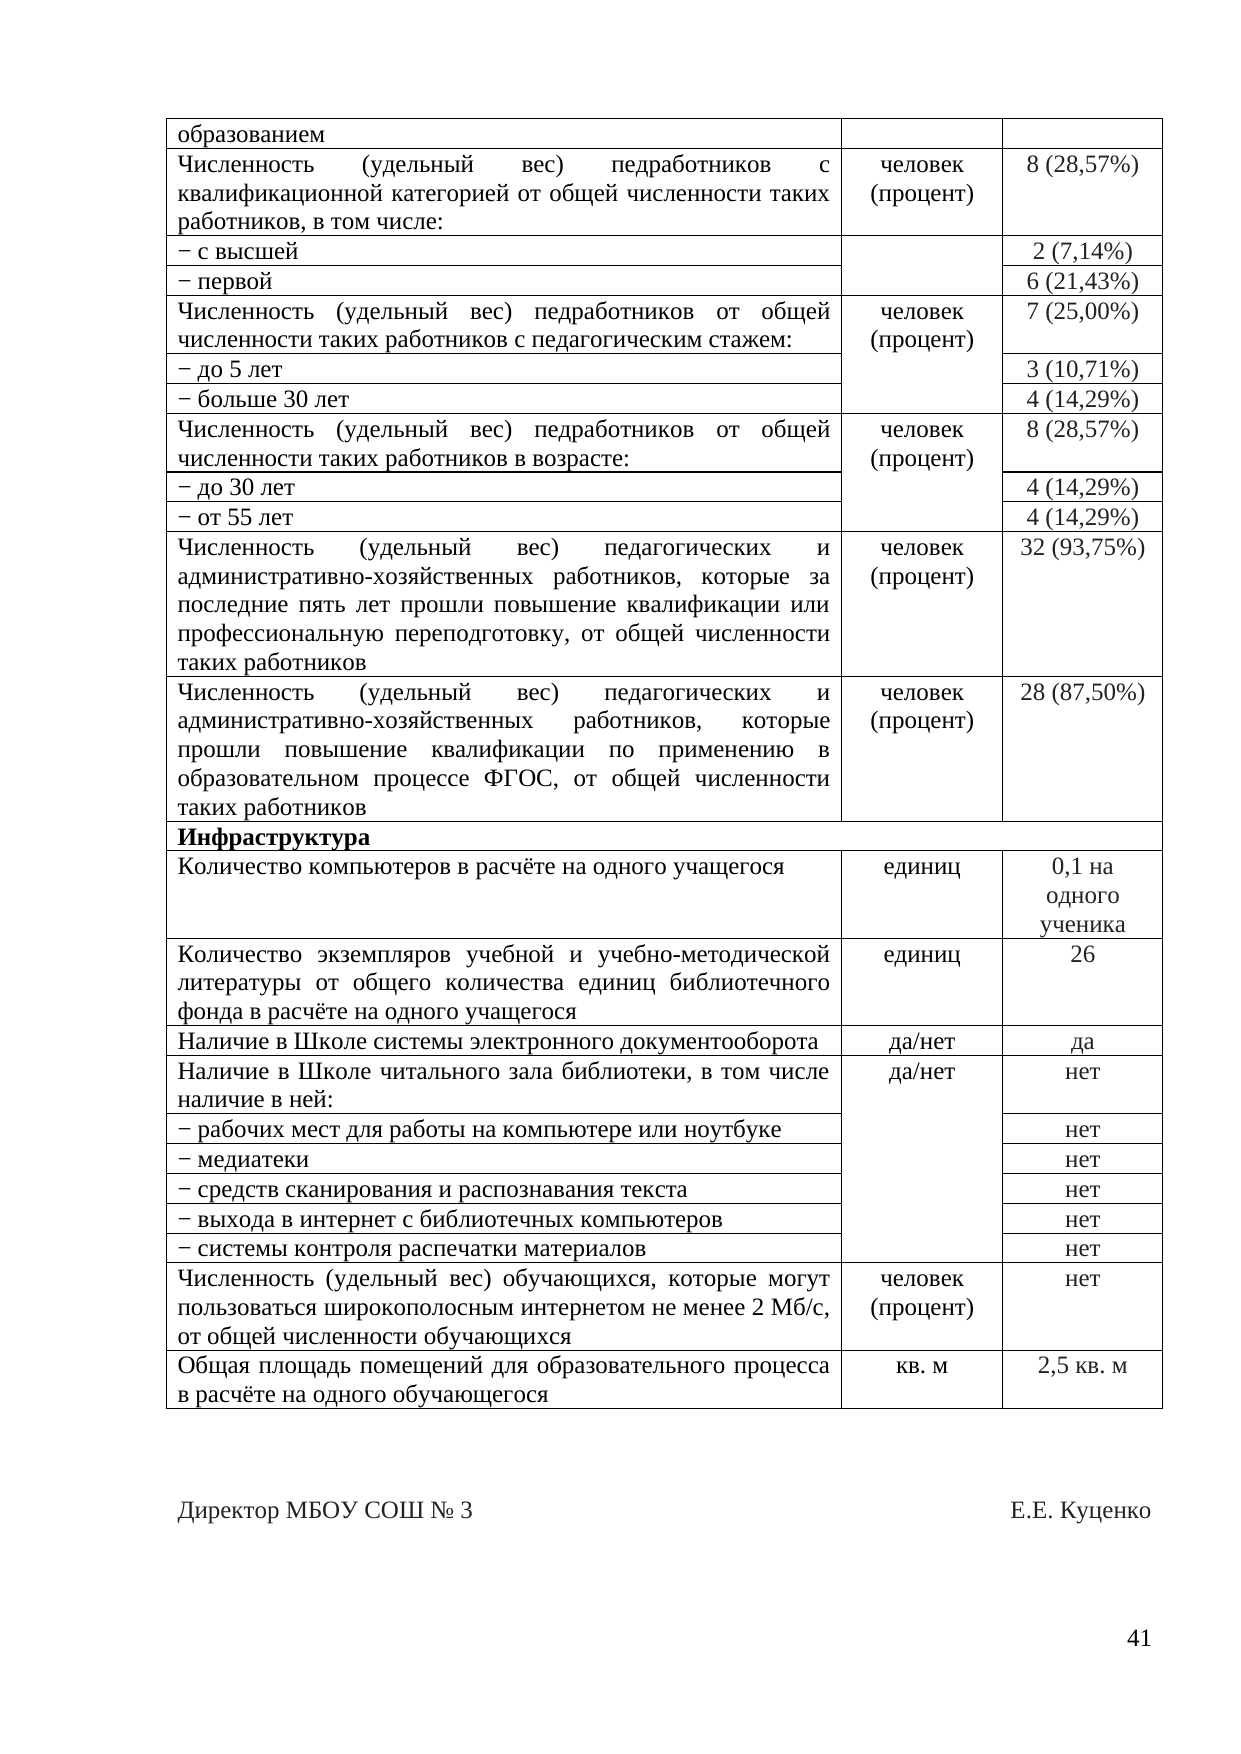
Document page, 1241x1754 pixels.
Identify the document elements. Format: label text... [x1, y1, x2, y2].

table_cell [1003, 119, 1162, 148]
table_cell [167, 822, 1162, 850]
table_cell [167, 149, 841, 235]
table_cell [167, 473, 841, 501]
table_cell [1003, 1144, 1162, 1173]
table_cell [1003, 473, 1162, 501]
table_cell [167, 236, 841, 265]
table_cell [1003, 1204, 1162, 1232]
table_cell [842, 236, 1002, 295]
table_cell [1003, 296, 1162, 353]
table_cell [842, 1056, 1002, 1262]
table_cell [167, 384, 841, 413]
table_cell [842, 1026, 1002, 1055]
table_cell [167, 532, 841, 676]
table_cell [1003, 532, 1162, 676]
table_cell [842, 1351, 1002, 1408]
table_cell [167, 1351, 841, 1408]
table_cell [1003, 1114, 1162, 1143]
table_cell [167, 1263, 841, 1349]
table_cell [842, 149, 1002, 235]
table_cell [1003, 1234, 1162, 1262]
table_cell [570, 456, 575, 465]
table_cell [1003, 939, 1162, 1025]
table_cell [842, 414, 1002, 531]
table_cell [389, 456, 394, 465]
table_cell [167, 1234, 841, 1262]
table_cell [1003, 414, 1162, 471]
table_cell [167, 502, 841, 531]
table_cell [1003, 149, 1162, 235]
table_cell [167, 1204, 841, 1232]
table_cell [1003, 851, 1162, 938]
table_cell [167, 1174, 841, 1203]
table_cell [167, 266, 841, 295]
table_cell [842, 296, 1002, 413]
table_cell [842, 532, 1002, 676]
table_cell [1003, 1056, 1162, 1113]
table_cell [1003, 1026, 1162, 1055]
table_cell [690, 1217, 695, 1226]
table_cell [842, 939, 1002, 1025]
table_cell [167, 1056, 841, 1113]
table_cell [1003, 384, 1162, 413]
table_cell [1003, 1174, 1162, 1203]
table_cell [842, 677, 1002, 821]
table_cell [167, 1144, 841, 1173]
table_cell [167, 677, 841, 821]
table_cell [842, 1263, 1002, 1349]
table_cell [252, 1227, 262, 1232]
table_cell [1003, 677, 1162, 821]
text Директор МБОУ СОШ № 3 Е.Е. Куценко [177, 1495, 1152, 1524]
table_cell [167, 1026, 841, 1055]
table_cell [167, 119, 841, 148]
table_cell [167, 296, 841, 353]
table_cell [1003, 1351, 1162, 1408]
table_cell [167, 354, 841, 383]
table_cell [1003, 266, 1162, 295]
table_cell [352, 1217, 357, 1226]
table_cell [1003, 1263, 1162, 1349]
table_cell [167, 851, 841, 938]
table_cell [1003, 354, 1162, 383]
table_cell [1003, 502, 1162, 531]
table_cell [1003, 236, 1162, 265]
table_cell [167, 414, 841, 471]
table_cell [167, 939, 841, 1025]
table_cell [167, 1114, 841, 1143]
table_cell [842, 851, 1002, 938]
